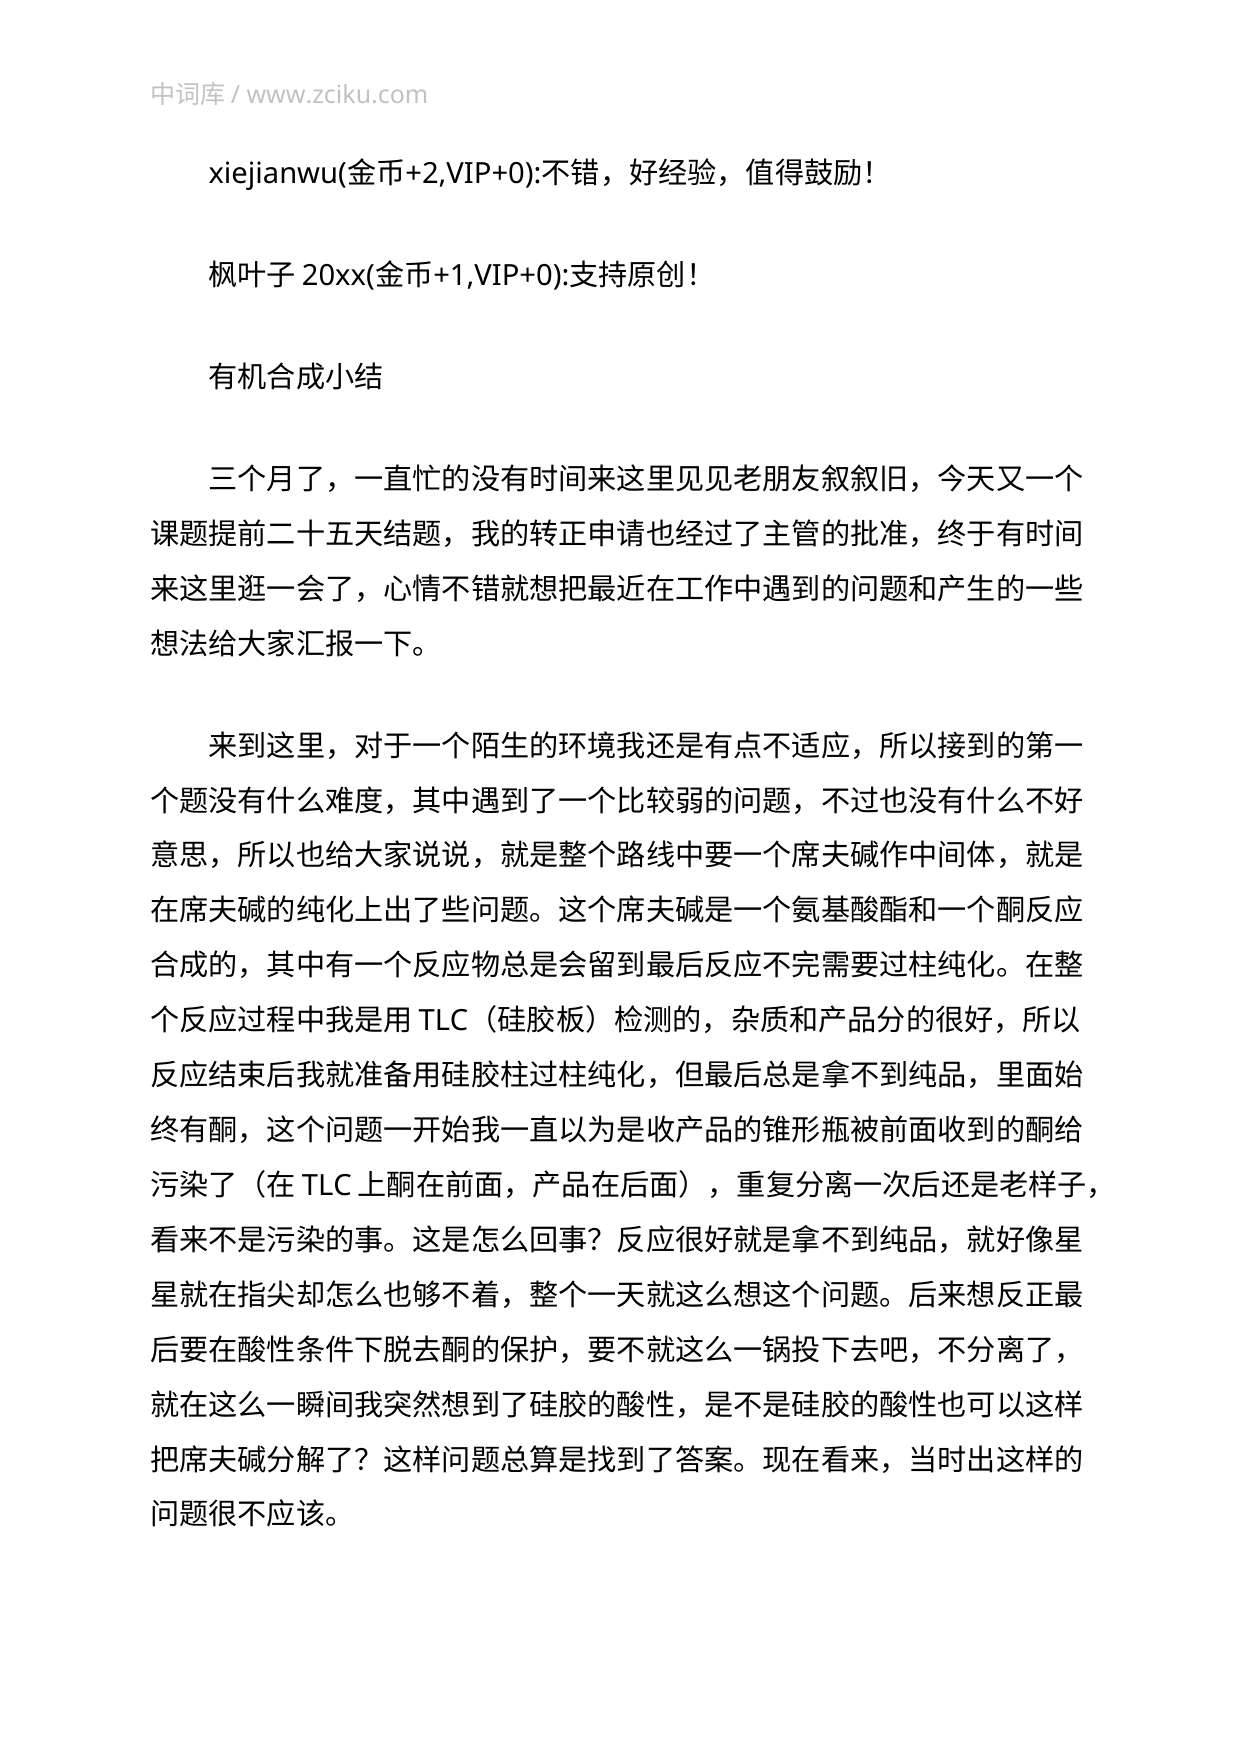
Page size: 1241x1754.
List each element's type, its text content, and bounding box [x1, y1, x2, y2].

text xiejianwu(金币+2,VIP+0):不错，好经验，值得鼓励！ [150, 150, 1090, 192]
text 有机合成小结 [150, 354, 1090, 396]
text 枫叶子20xx(金币+1,VIP+0):支持原创！ [150, 252, 1090, 294]
text 来到这里，对于一个陌生的环境我还是有点不适应，所以接到的第一个题没有什么难度，其中遇到了一个比较弱的问题，不过也没有什么不好意思，所以也给大家说说，就是整个路线中要一个席夫碱作中间体，就是在席夫碱的纯化上出了些问题。这个席夫碱是一个氨基酸酯和一个酮反应合成的，其中有一个反应物总是会留到最后反应不完需要过柱纯化。在整个反应过程中我是用TLC（硅胶板）检测的，杂质和产品分的很好，所以反应结束后我就准备用硅胶柱过柱纯化，但最后总是拿不到纯品，里面始终有酮，这个问题一开始我一直以为是收产品的锥形瓶被前面收到的酮给污染了（在TLC上酮在前面，产品在后面），重复分离一次后还是老样子，看来不是污染的事。这是怎么回事？反应很好就是拿不到纯品，就好像星星就在指尖却怎么也够不着，整个一天就这么想这个问题。后来想反正最后要在酸性条件下脱去酮的保护，要不就这么一锅投下去吧，不分离了，就在这么一瞬间我突然想到了硅胶的酸性，是不是硅胶的酸性也可以这样把席夫碱分解了？这样问题总算是找到了答案。现在看来，当时出这样的问题很不应该。 [150, 722, 1090, 1533]
text 三个月了，一直忙的没有时间来这里见见老朋友叙叙旧，今天又一个课题提前二十五天结题，我的转正申请也经过了主管的批准，终于有时间来这里逛一会了，心情不错就想把最近在工作中遇到的问题和产生的一些想法给大家汇报一下。 [150, 456, 1090, 663]
